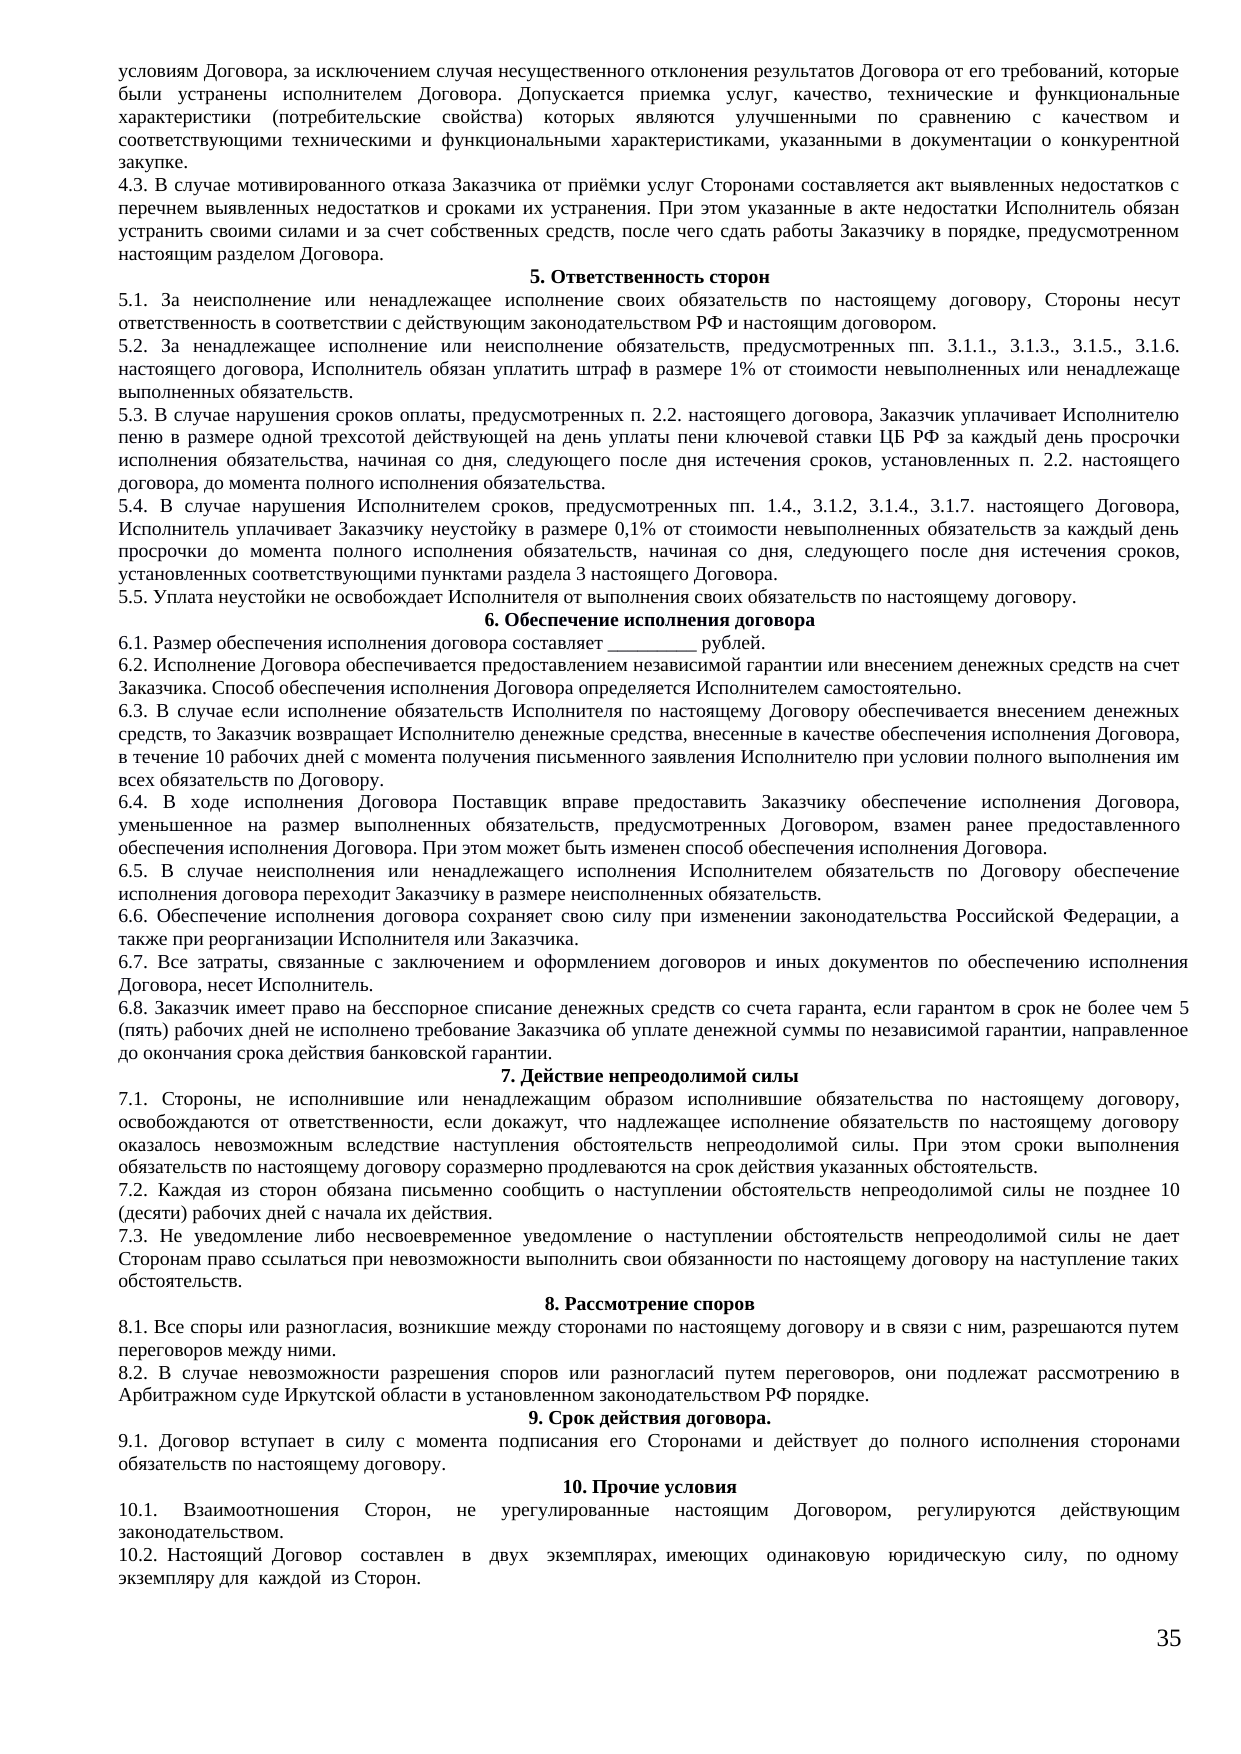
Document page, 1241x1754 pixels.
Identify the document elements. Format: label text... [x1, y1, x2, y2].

text 6.2. Исполнение Договора обеспечивается предоставлением независимой гарантии или внесением денежных средств на счет Заказчика. Способ обеспечения исполнения Договора определяется Исполнителем самостоятельно. [118, 653, 1181, 699]
text 9.1. Договор вступает в силу с момента подписания его Сторонами и действует до полного исполнения сторонами обязательств по настоящему договору. [118, 1429, 1181, 1475]
text 6.5. В случае неисполнения или ненадлежащего исполнения Исполнителем обязательств по Договору обеспечение исполнения договора переходит Заказчику в размере неисполненных обязательств. [118, 859, 1181, 904]
text 6.6. Обеспечение исполнения договора сохраняет свою силу при изменении законодательства Российской Федерации, а также при реорганизации Исполнителя или Заказчика. [118, 904, 1181, 950]
list Обеспечение исполнения договора [118, 608, 1181, 631]
list 5.2. За ненадлежащее исполнение или неисполнение обязательств, предусмотренных пп. 3.1.1., 3.1.3., 3.1.5., 3.1.6. настоящего договора, Исполнитель обязан уплатить штраф в размере 1% от стоимости невыполненных или ненадлежаще выполненных обязательств. [118, 334, 1181, 402]
text 5.5. Уплата неустойки не освобождает Исполнителя от выполнения своих обязательств по настоящему договору. [118, 585, 1181, 608]
text 8.2. В случае невозможности разрешения споров или разногласий путем переговоров, они подлежат рассмотрению в Арбитражном суде Иркутской области в установленном законодательством РФ порядке. [118, 1361, 1181, 1406]
text 8. Рассмотрение споров [118, 1292, 1181, 1315]
text 6.1. Размер обеспечения исполнения договора составляет _________ рублей. [118, 631, 1181, 653]
list Ответственность сторон [118, 264, 1181, 288]
list 5.4. В случае нарушения Исполнителем сроков, предусмотренных пп. 1.4., 3.1.2, 3.1.4., 3.1.7. настоящего Договора, Исполнитель уплачивает Заказчику неустойку в размере 0,1% от стоимости невыполненных обязательств за каждый день просрочки до момента полного исполнения обязательств, начиная со дня, следующего после дня истечения сроков, установленных соответствующими пунктами раздела 3 настоящего Договора. [118, 494, 1181, 585]
text 6.3. В случае если исполнение обязательств Исполнителя по настоящему Договору обеспечивается внесением денежных средств, то Заказчик возвращает Исполнителю денежные средства, внесенные в качестве обеспечения исполнения Договора, в течение 10 рабочих дней с момента получения письменного заявления Исполнителю при условии полного выполнения им всех обязательств по Договору. [118, 699, 1181, 790]
text 7.3. Не уведомление либо несвоевременное уведомление о наступлении обстоятельств непреодолимой силы не дает Сторонам право ссылаться при невозможности выполнить свои обязанности по настоящему договору на наступление таких обстоятельств. [118, 1224, 1181, 1292]
text 10.2. Настоящий Договор составлен в двух экземплярах, имеющих одинаковую юридическую силу, по одному экземпляру для каждой из Сторон. [118, 1543, 1181, 1589]
list 5.3. В случае нарушения сроков оплаты, предусмотренных п. 2.2. настоящего договора, Заказчик уплачивает Исполнителю пеню в размере одной трехсотой действующей на день уплаты пени ключевой ставки ЦБ РФ за каждый день просрочки исполнения обязательства, начиная со дня, следующего после дня истечения сроков, установленных п. 2.2. настоящего договора, до момента полного исполнения обязательства. [118, 402, 1181, 494]
text 7. Действие непреодолимой силы [118, 1064, 1181, 1087]
text 7.1. Стороны, не исполнившие или ненадлежащим образом исполнившие обязательства по настоящему договору, освобождаются от ответственности, если докажут, что надлежащее исполнение обязательств по настоящему договору оказалось невозможным вследствие наступления обстоятельств непреодолимой силы. При этом сроки выполнения обязательств по настоящему договору соразмерно продлеваются на срок действия указанных обстоятельств. [118, 1087, 1181, 1178]
text 6.8. Заказчик имеет право на бесспорное списание денежных средств со счета гаранта, если гарантом в срок не более чем 5 (пять) рабочих дней не исполнено требование Заказчика об уплате денежной суммы по независимой гарантии, направленное до окончания срока действия банковской гарантии. [118, 996, 1191, 1064]
text 5.1. За неисполнение или ненадлежащее исполнение своих обязательств по настоящему договору, Стороны несут ответственность в соответствии с действующим законодательством РФ и настоящим договором. [118, 288, 1181, 334]
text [118, 59, 1181, 173]
text 10.1. Взаимоотношения Сторон, не урегулированные настоящим Договором, регулируются действующим законодательством. [118, 1497, 1181, 1543]
text 7.2. Каждая из сторон обязана письменно сообщить о наступлении обстоятельств непреодолимой силы не позднее 10 (десяти) рабочих дней с начала их действия. [118, 1178, 1181, 1224]
text 4.3. В случае мотивированного отказа Заказчика от приёмки услуг Сторонами составляется акт выявленных недостатков с перечнем выявленных недостатков и сроками их устранения. При этом указанные в акте недостатки Исполнитель обязан устранить своими силами и за счет собственных средств, после чего сдать работы Заказчику в порядке, предусмотренном настоящим разделом Договора. [118, 173, 1181, 264]
text 6.7. Все затраты, связанные с заключением и оформлением договоров и иных документов по обеспечению исполнения Договора, несет Исполнитель. [118, 950, 1191, 996]
text 6.4. В ходе исполнения Договора Поставщик вправе предоставить Заказчику обеспечение исполнения Договора, уменьшенное на размер выполненных обязательств, предусмотренных Договором, взамен ранее предоставленного обеспечения исполнения Договора. При этом может быть изменен способ обеспечения исполнения Договора. [118, 790, 1181, 859]
text 8.1. Все споры или разногласия, возникшие между сторонами по настоящему договору и в связи с ним, разрешаются путем переговоров между ними. [118, 1315, 1181, 1361]
text 10. Прочие условия [118, 1475, 1181, 1497]
text 9. Срок действия договора. [118, 1406, 1181, 1429]
